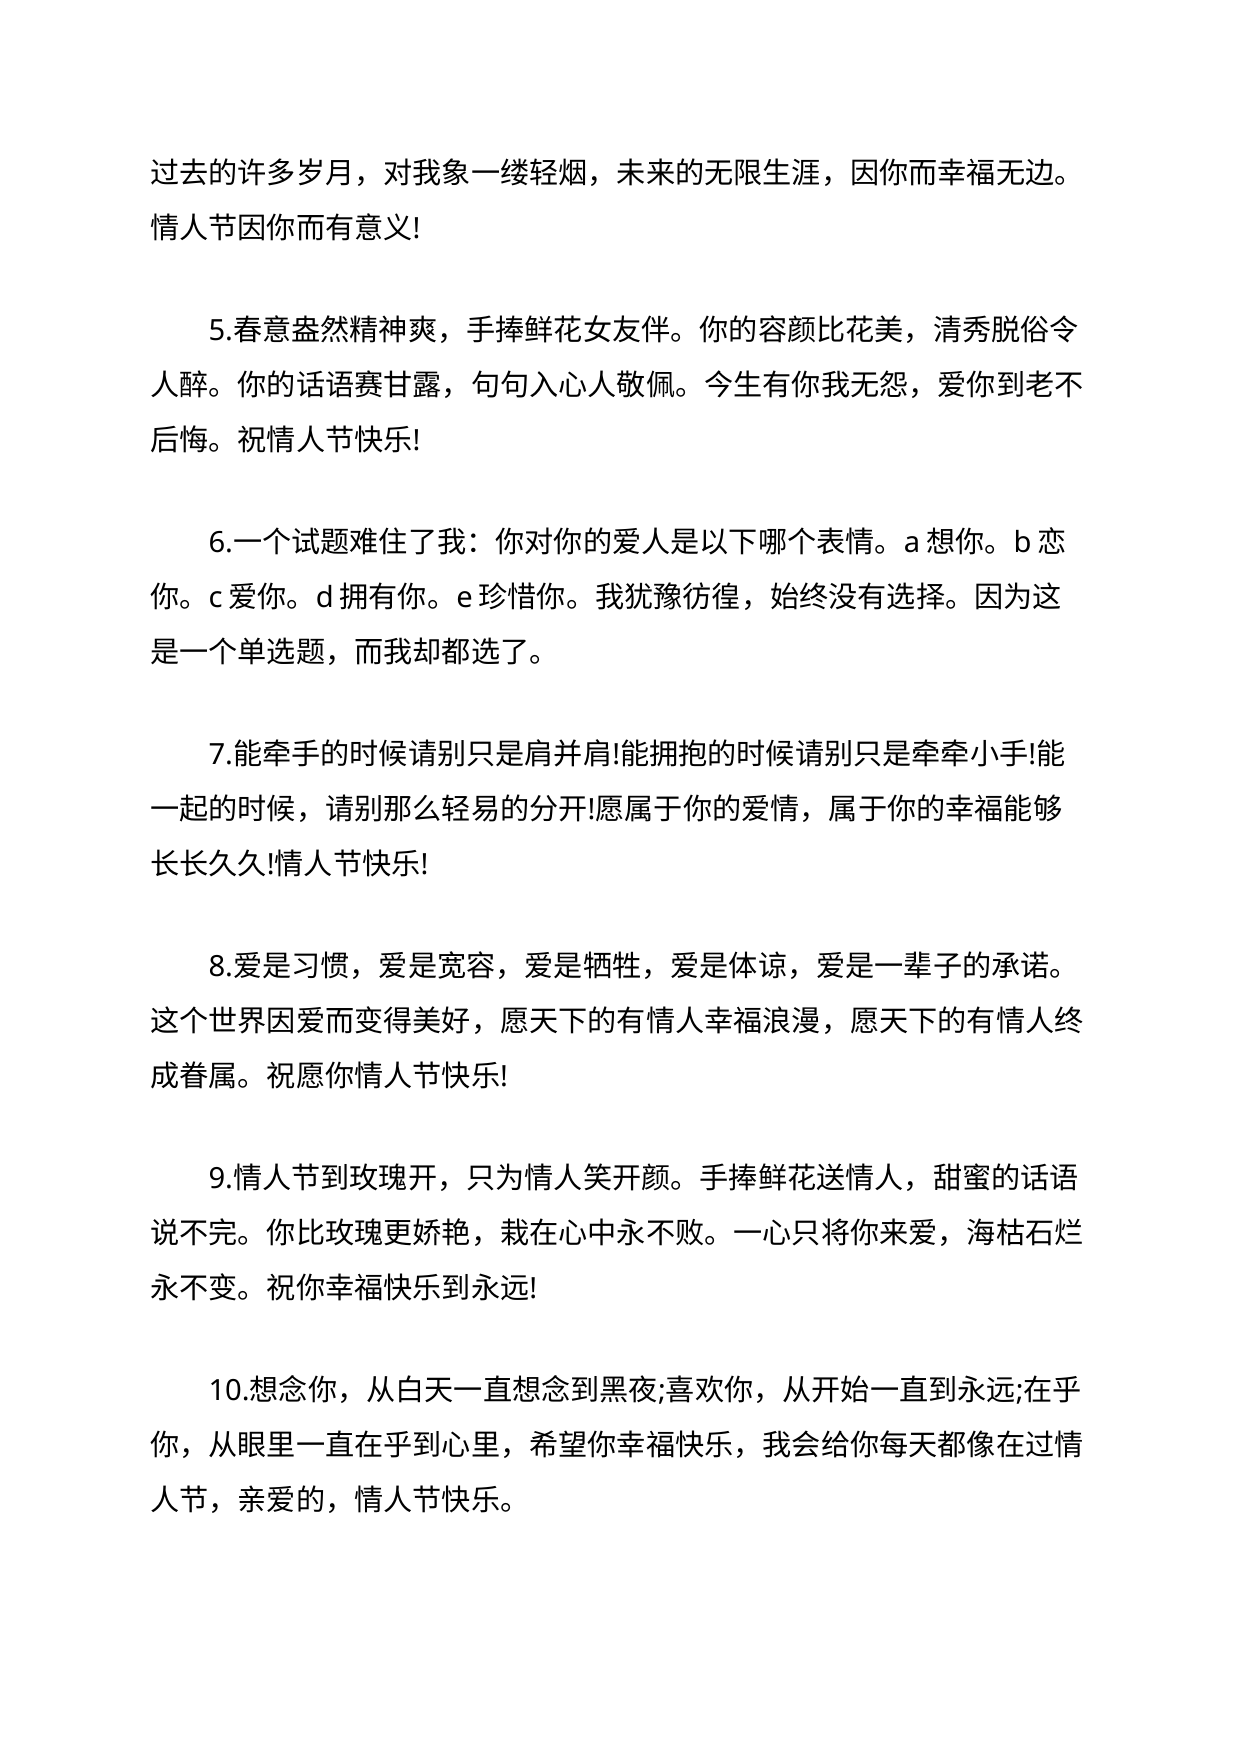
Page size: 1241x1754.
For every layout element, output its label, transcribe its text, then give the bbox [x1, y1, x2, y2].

text 7.能牵手的时候请别只是肩并肩!能拥抱的时候请别只是牵牵小手!能一起的时候，请别那么轻易的分开!愿属于你的爱情，属于你的幸福能够长长久久!情人节快乐! [150, 731, 1090, 883]
text 8.爱是习惯，爱是宽容，爱是牺牲，爱是体谅，爱是一辈子的承诺。这个世界因爱而变得美好，愿天下的有情人幸福浪漫，愿天下的有情人终成眷属。祝愿你情人节快乐! [150, 942, 1090, 1095]
text 5.春意盎然精神爽，手捧鲜花女友伴。你的容颜比花美，清秀脱俗令人醉。你的话语赛甘露，句句入心人敬佩。今生有你我无怨，爱你到老不后悔。祝情人节快乐! [150, 307, 1090, 459]
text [150, 150, 1090, 247]
text 10.想念你，从白天一直想念到黑夜;喜欢你，从开始一直到永远;在乎你，从眼里一直在乎到心里，希望你幸福快乐，我会给你每天都像在过情人节，亲爱的，情人节快乐。 [150, 1366, 1090, 1518]
text 9.情人节到玫瑰开，只为情人笑开颜。手捧鲜花送情人，甜蜜的话语说不完。你比玫瑰更娇艳，栽在心中永不败。一心只将你来爱，海枯石烂永不变。祝你幸福快乐到永远! [150, 1154, 1090, 1307]
text 6.一个试题难住了我：你对你的爱人是以下哪个表情。a想你。b恋你。c爱你。d拥有你。e珍惜你。我犹豫彷徨，始终没有选择。因为这是一个单选题，而我却都选了。 [150, 519, 1090, 671]
